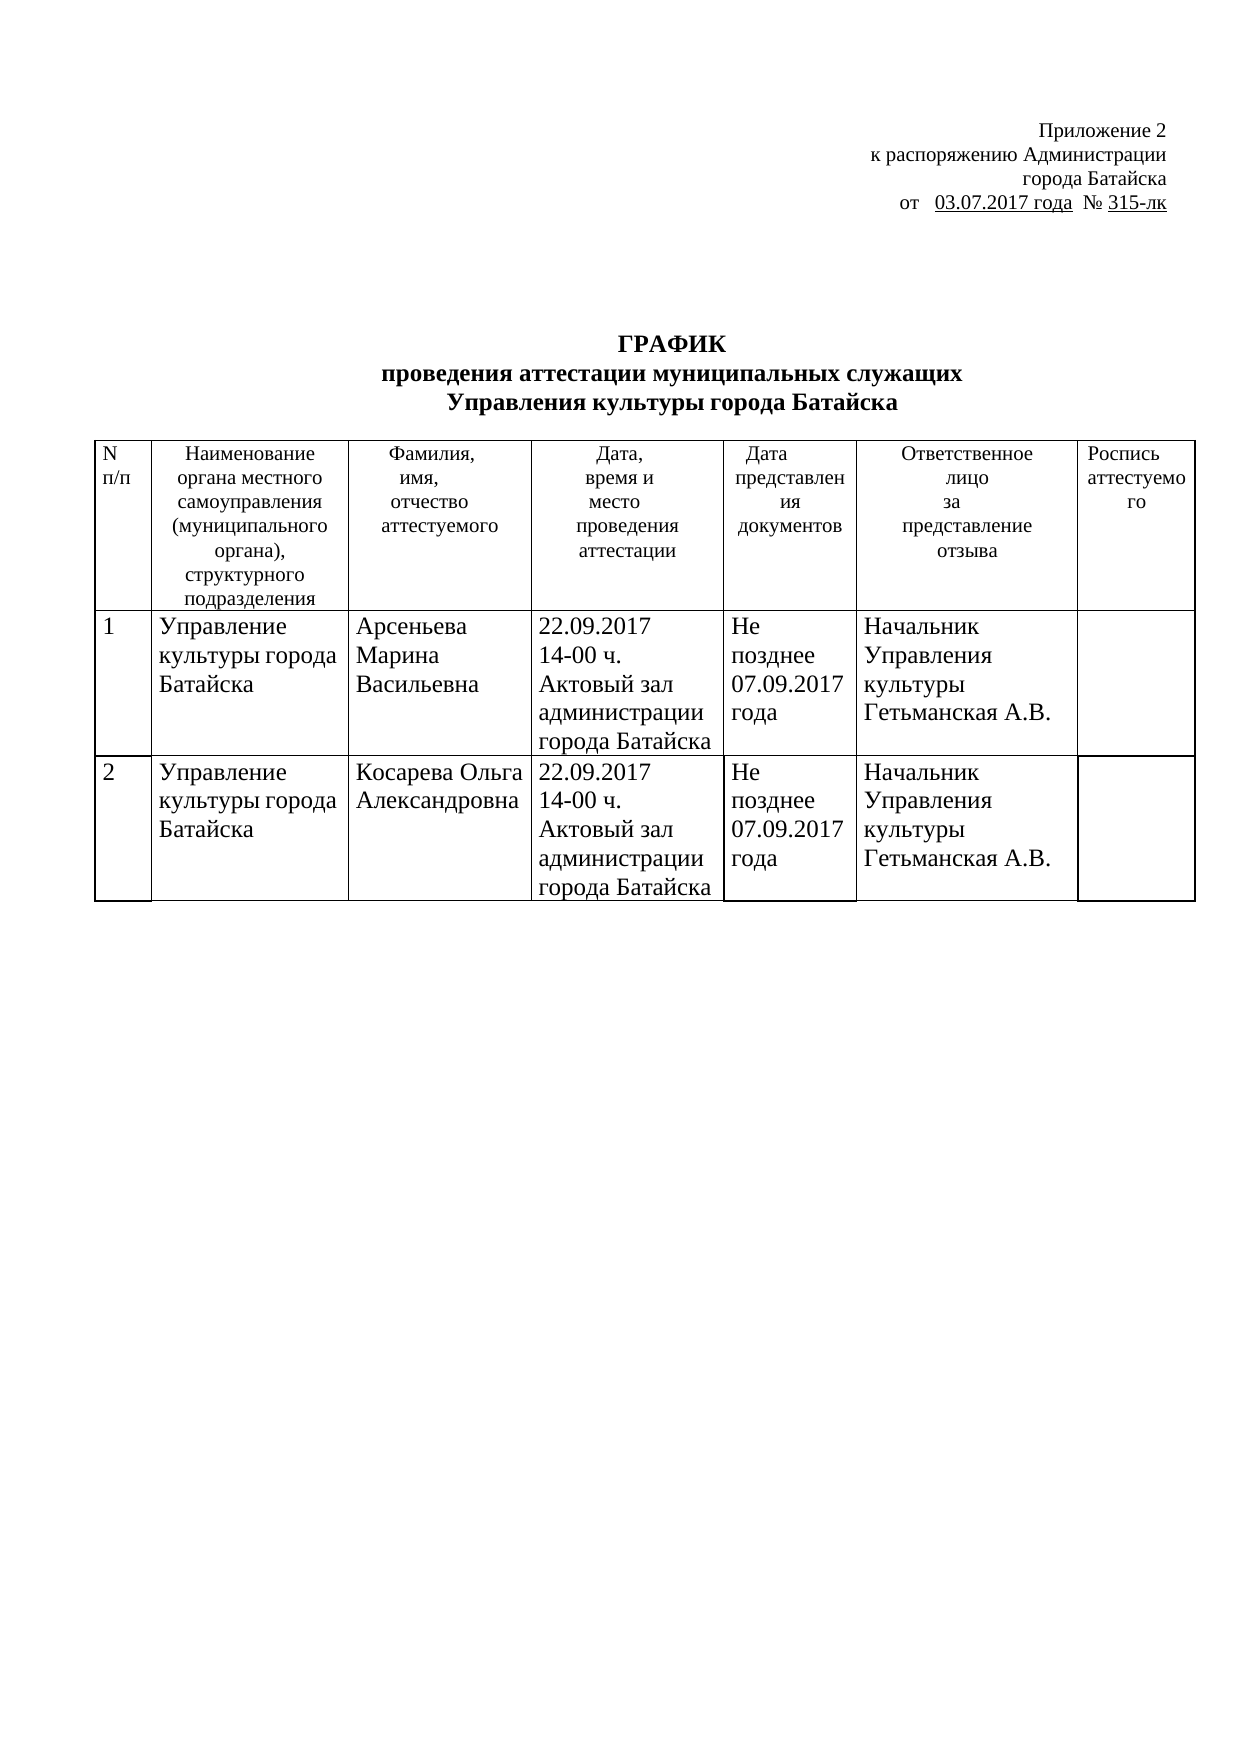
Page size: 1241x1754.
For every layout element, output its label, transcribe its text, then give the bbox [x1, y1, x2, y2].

table_cell 22.09.2017 14-00 ч. Актовый зал администрации города Батайска [532, 611, 723, 755]
text проведения аттестации муниципальных служащих [177, 358, 1166, 387]
table_header Фамилия, имя, отчество аттестуемого [349, 441, 531, 610]
table_cell [1079, 757, 1194, 900]
table_header Ответственное лицо за представление отзыва [857, 441, 1077, 610]
text Приложение 2 [177, 118, 1166, 142]
table_cell Управление культуры города Батайска [152, 756, 348, 900]
table_header Наименование органа местного самоуправления (муниципального органа), структурного подразделения [152, 441, 348, 610]
table_cell Косарева Ольга Александровна [349, 756, 531, 900]
table_header Дата, время и место проведения аттестации [532, 441, 723, 610]
table_cell 22.09.2017 14-00 ч. Актовый зал администрации города Батайска [532, 756, 723, 900]
text к распоряжению Администрации [177, 142, 1166, 166]
table_cell 1 [96, 611, 151, 755]
table_header Роспись аттестуемого [1078, 441, 1194, 610]
table_cell Управление культуры города Батайска [152, 611, 348, 755]
text Управления культуры города Батайска [177, 387, 1166, 416]
table_cell Арсеньева Марина Васильевна [349, 611, 531, 755]
table_cell [1078, 611, 1194, 755]
text ГРАФИК [177, 329, 1166, 358]
table_header Дата представления документов [724, 441, 856, 610]
table_cell Не позднее 07.09.2017 года [724, 611, 856, 755]
table_cell Начальник Управления культуры Гетьманская А.В. [857, 756, 1077, 900]
table_header N п/п [96, 441, 151, 610]
table_cell Не позднее 07.09.2017 года [725, 756, 856, 900]
table_cell Начальник Управления культуры Гетьманская А.В. [857, 611, 1077, 755]
text города Батайска [177, 166, 1166, 190]
text от 03.07.2017 года № 315-лк [177, 190, 1166, 214]
table_cell 2 [96, 757, 151, 900]
